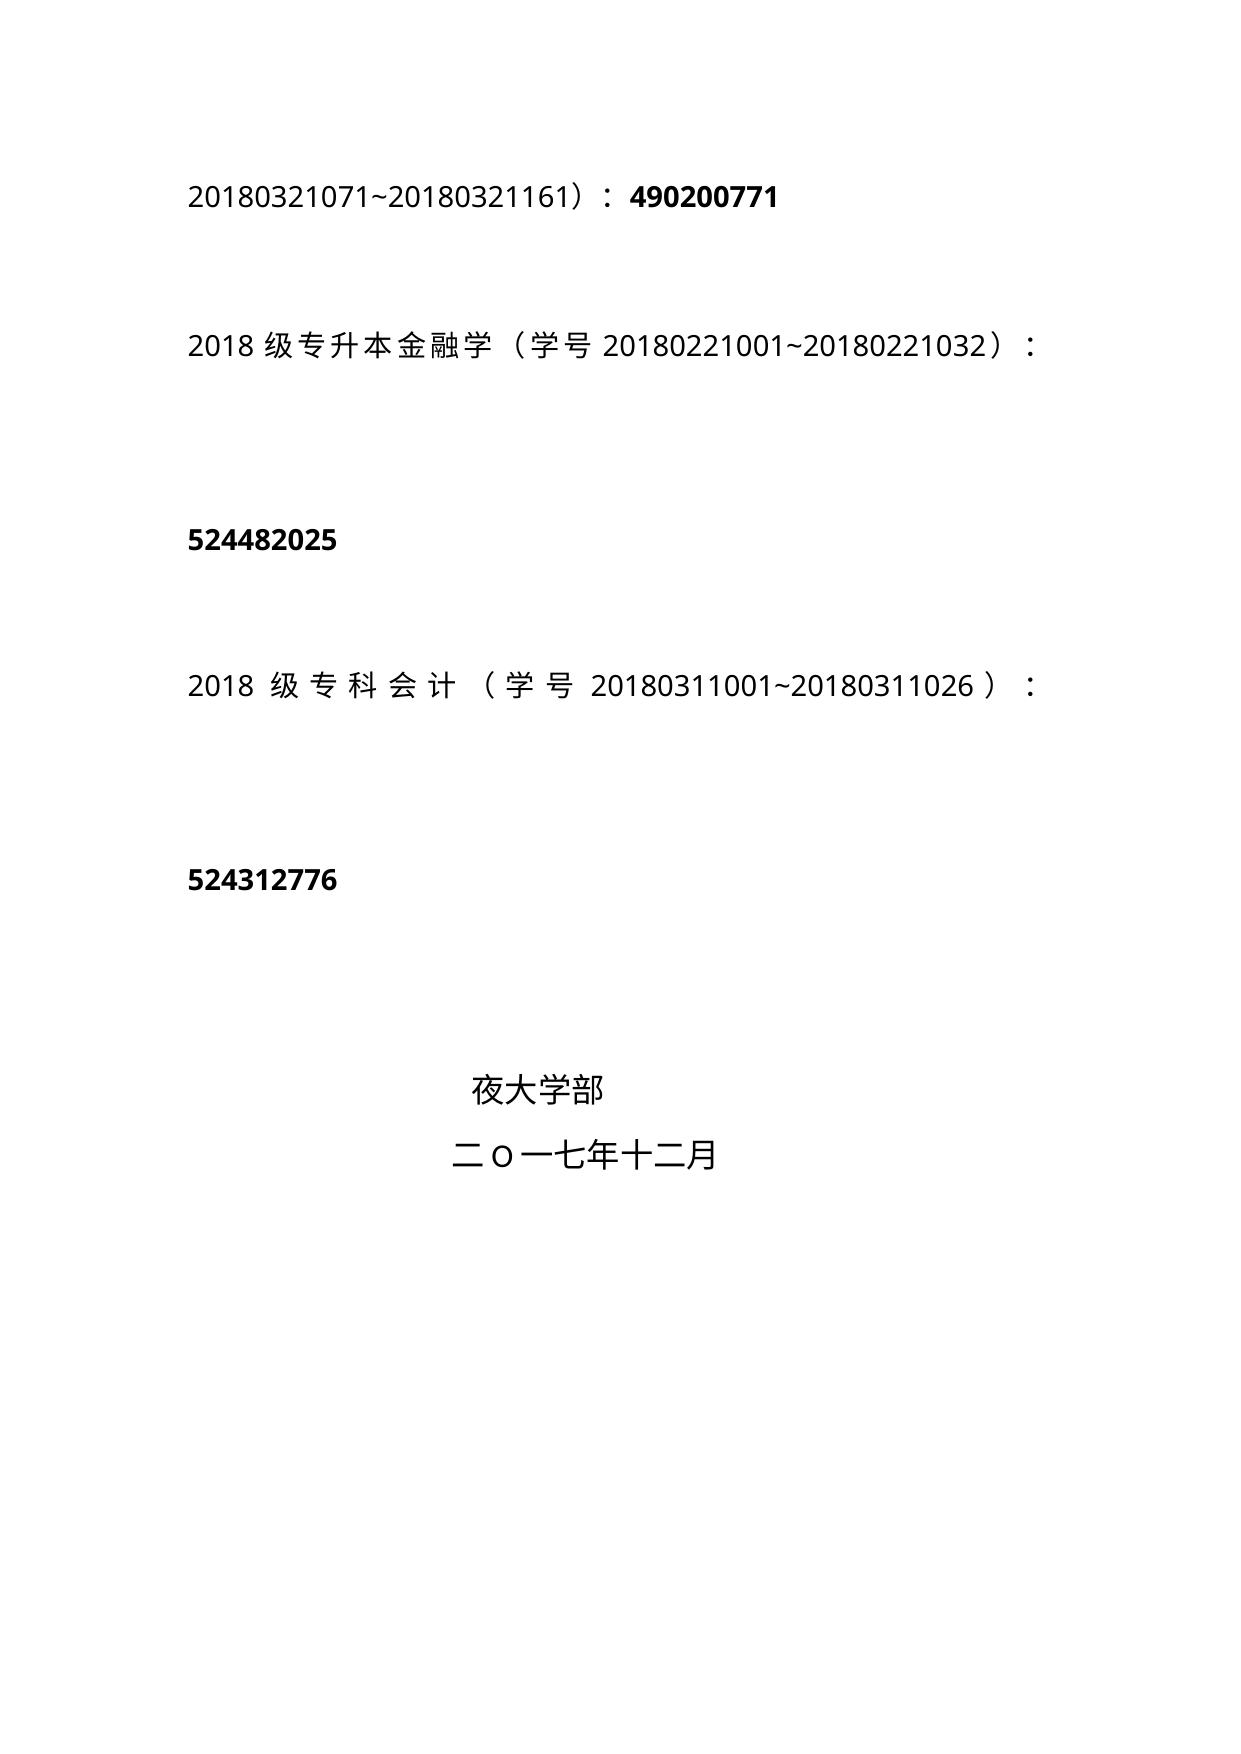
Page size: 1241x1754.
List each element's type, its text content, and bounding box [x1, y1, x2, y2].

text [187, 162, 1053, 227]
text 夜大学部 [187, 1056, 1053, 1121]
text 2018级专科会计（学号20180311001~20180311026）： 524312776 [187, 651, 1053, 911]
text 二O一七年十二月 [187, 1121, 1053, 1186]
text 2018级专升本金融学（学号20180221001~20180221032）： 524482025 [187, 312, 1053, 572]
